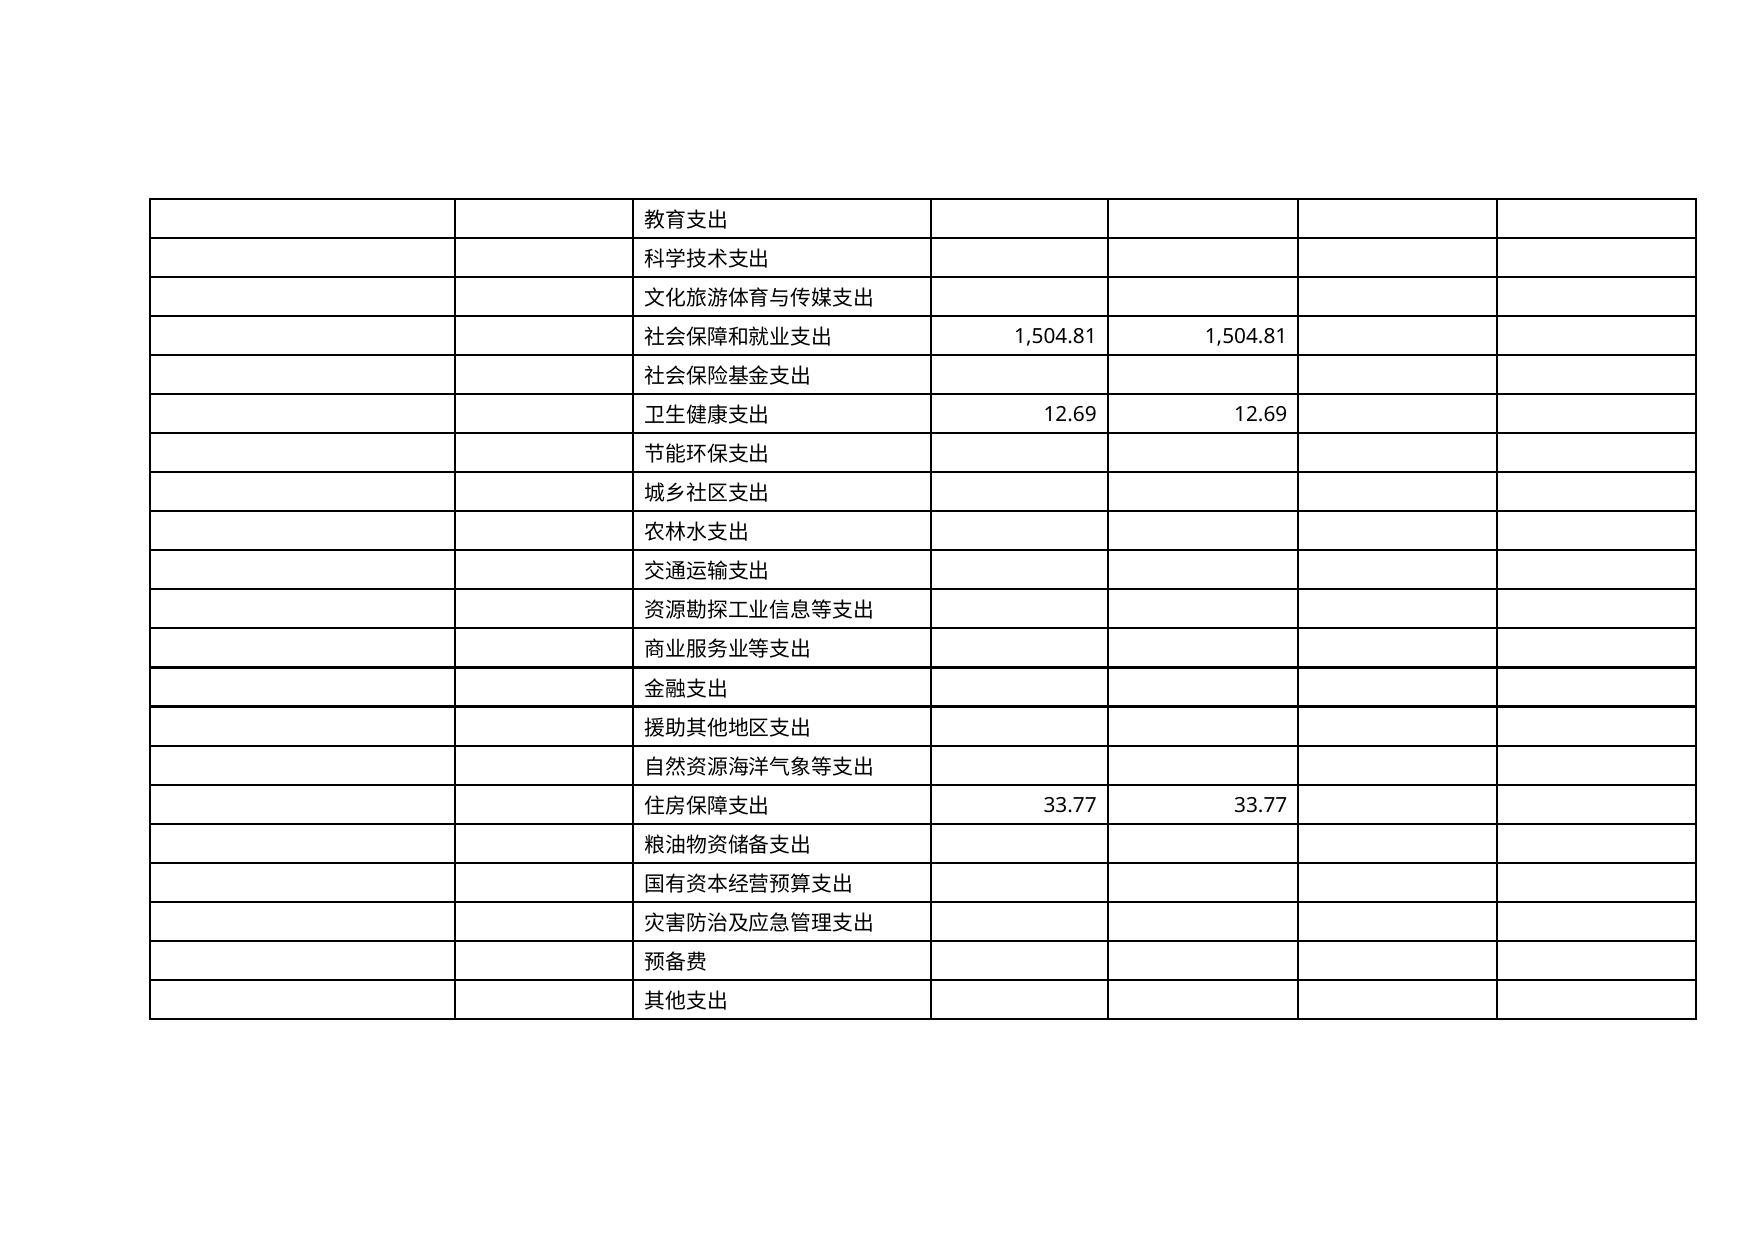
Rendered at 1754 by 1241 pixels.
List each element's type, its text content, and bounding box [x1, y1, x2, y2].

table_cell [456, 317, 632, 354]
table_cell [932, 512, 1107, 549]
table_cell 12.69 [1109, 395, 1297, 432]
table_cell [1498, 669, 1695, 705]
table_cell [151, 786, 454, 823]
table_cell [151, 200, 454, 237]
table_cell 金融支出 [634, 669, 930, 705]
table_cell [932, 708, 1107, 744]
table_cell [456, 786, 632, 823]
table_cell [932, 473, 1107, 510]
table_cell [456, 278, 632, 315]
table_cell [1299, 590, 1496, 627]
table_cell 粮油物资储备支出 [634, 825, 930, 862]
table_cell 社会保障和就业支出 [634, 317, 930, 354]
table_cell [932, 903, 1107, 940]
table_cell [151, 551, 454, 588]
table_cell [456, 395, 632, 432]
table_cell [456, 200, 632, 237]
table_cell [151, 278, 454, 315]
table_cell [932, 551, 1107, 588]
table_cell [932, 864, 1107, 901]
table_cell [151, 708, 454, 744]
table_cell [1109, 981, 1297, 1018]
table_cell [456, 669, 632, 705]
table_cell [1498, 317, 1695, 354]
table_cell [1498, 278, 1695, 315]
table_cell [456, 551, 632, 588]
table_cell [456, 747, 632, 783]
table_cell [1299, 278, 1496, 315]
table_cell [932, 747, 1107, 783]
table_cell 援助其他地区支出 [634, 708, 930, 744]
table_cell 灾害防治及应急管理支出 [634, 903, 930, 940]
table_cell [932, 629, 1107, 666]
table_cell [1498, 590, 1695, 627]
table_cell [151, 395, 454, 432]
table_cell [1109, 864, 1297, 901]
table_cell [1299, 551, 1496, 588]
table_cell 交通运输支出 [634, 551, 930, 588]
table_cell [1109, 200, 1297, 237]
table_cell 国有资本经营预算支出 [634, 864, 930, 901]
table_cell [456, 473, 632, 510]
table_cell [1299, 356, 1496, 393]
table_cell [932, 239, 1107, 276]
table_cell 其他支出 [634, 981, 930, 1018]
table_cell 文化旅游体育与传媒支出 [634, 278, 930, 315]
table_cell [1299, 629, 1496, 666]
table_cell [1498, 942, 1695, 979]
table_cell [1299, 239, 1496, 276]
table_cell 33.77 [932, 786, 1107, 823]
table_cell [932, 942, 1107, 979]
table_cell [1299, 669, 1496, 705]
table_cell [1109, 825, 1297, 862]
table_cell [1109, 942, 1297, 979]
table_cell [1109, 473, 1297, 510]
table_cell 12.69 [932, 395, 1107, 432]
table_cell [1299, 786, 1496, 823]
table_cell 卫生健康支出 [634, 395, 930, 432]
table_cell [151, 864, 454, 901]
table_cell [932, 981, 1107, 1018]
table_cell [151, 590, 454, 627]
table_cell [151, 903, 454, 940]
table_cell [456, 512, 632, 549]
table_cell [1299, 434, 1496, 471]
table_cell [456, 864, 632, 901]
table_cell [151, 981, 454, 1018]
table_cell 1,504.81 [932, 317, 1107, 354]
table_cell [1109, 278, 1297, 315]
table_cell [1109, 669, 1297, 705]
table_cell [1498, 200, 1695, 237]
table_cell [1109, 629, 1297, 666]
table_cell [1498, 903, 1695, 940]
table_cell [1299, 395, 1496, 432]
table_cell [1498, 629, 1695, 666]
table_cell [151, 747, 454, 783]
table_cell 农林水支出 [634, 512, 930, 549]
table_cell 自然资源海洋气象等支出 [634, 747, 930, 783]
table_cell [1498, 747, 1695, 783]
table_cell [456, 825, 632, 862]
table_cell [456, 590, 632, 627]
table_cell [1109, 551, 1297, 588]
table_cell [1498, 786, 1695, 823]
table_cell [456, 239, 632, 276]
table_cell [932, 278, 1107, 315]
table_cell [456, 629, 632, 666]
table_cell [151, 825, 454, 862]
table_cell [1299, 473, 1496, 510]
table_cell [932, 200, 1107, 237]
table_cell [932, 434, 1107, 471]
table_cell [1299, 864, 1496, 901]
table_cell [1498, 473, 1695, 510]
table_cell 教育支出 [634, 200, 930, 237]
table_cell [151, 239, 454, 276]
table_cell [932, 356, 1107, 393]
table_cell [1299, 747, 1496, 783]
table_cell [1498, 981, 1695, 1018]
table_cell [1498, 825, 1695, 862]
table_cell 资源勘探工业信息等支出 [634, 590, 930, 627]
table_cell [1498, 434, 1695, 471]
table_cell [1299, 942, 1496, 979]
table_cell [151, 629, 454, 666]
table_cell [151, 356, 454, 393]
table_cell 商业服务业等支出 [634, 629, 930, 666]
table_cell [151, 434, 454, 471]
table_cell 1,504.81 [1109, 317, 1297, 354]
table_cell [1498, 356, 1695, 393]
table_cell [1109, 590, 1297, 627]
table_cell [151, 669, 454, 705]
table_cell [151, 473, 454, 510]
table_cell [1299, 708, 1496, 744]
table_cell [151, 512, 454, 549]
table_cell [1299, 317, 1496, 354]
table_cell [932, 669, 1107, 705]
table_cell [1109, 239, 1297, 276]
table_cell [456, 356, 632, 393]
table_cell 住房保障支出 [634, 786, 930, 823]
table_cell [1109, 708, 1297, 744]
table_cell 社会保险基金支出 [634, 356, 930, 393]
table_cell [456, 903, 632, 940]
table_cell [1109, 747, 1297, 783]
table_cell [1299, 512, 1496, 549]
table_cell [1109, 434, 1297, 471]
table_cell [1299, 981, 1496, 1018]
table_cell 节能环保支出 [634, 434, 930, 471]
table_cell [456, 942, 632, 979]
table_cell [1498, 512, 1695, 549]
table_cell 科学技术支出 [634, 239, 930, 276]
table_cell [1109, 512, 1297, 549]
table_cell [1498, 395, 1695, 432]
table_cell [1299, 903, 1496, 940]
table_cell [1299, 825, 1496, 862]
table_cell [1498, 708, 1695, 744]
table_cell 33.77 [1109, 786, 1297, 823]
table_cell 预备费 [634, 942, 930, 979]
table_cell [151, 317, 454, 354]
table_cell [932, 590, 1107, 627]
table_cell [456, 434, 632, 471]
table_cell [1498, 864, 1695, 901]
table_cell [1109, 356, 1297, 393]
table_cell [456, 981, 632, 1018]
table_cell [1498, 551, 1695, 588]
table_cell [1109, 903, 1297, 940]
table_cell [1498, 239, 1695, 276]
table_cell [456, 708, 632, 744]
table_cell [1299, 200, 1496, 237]
table_cell 城乡社区支出 [634, 473, 930, 510]
table_cell [151, 942, 454, 979]
table_cell [932, 825, 1107, 862]
